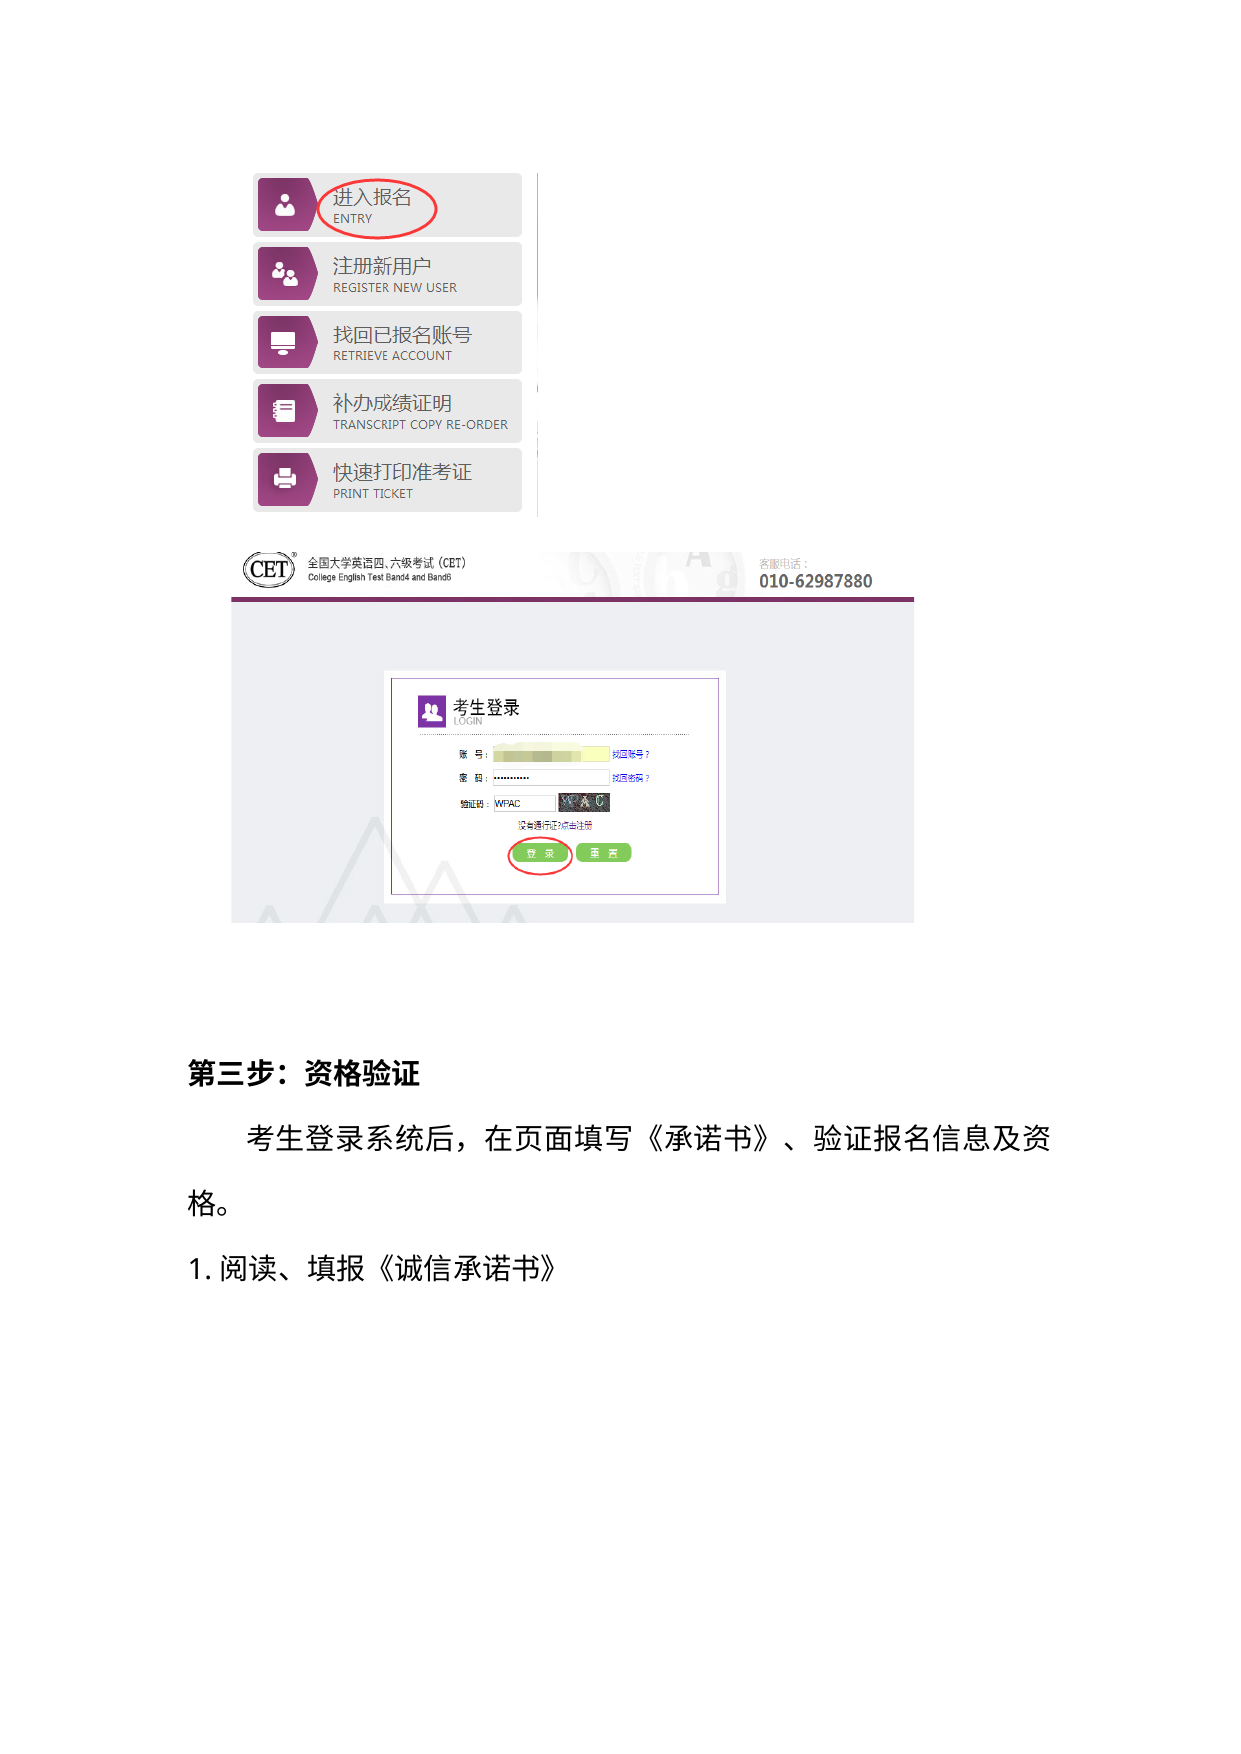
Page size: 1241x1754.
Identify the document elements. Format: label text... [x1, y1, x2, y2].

picture [231, 162, 538, 529]
list 阅读、填报《诚信承诺书》 [187, 1234, 1053, 1299]
text 第三步：资格验证 [187, 1039, 1053, 1104]
picture [231, 552, 915, 923]
text 考生登录系统后，在页面填写《承诺书》、验证报名信息及资格。 [187, 1104, 1053, 1234]
